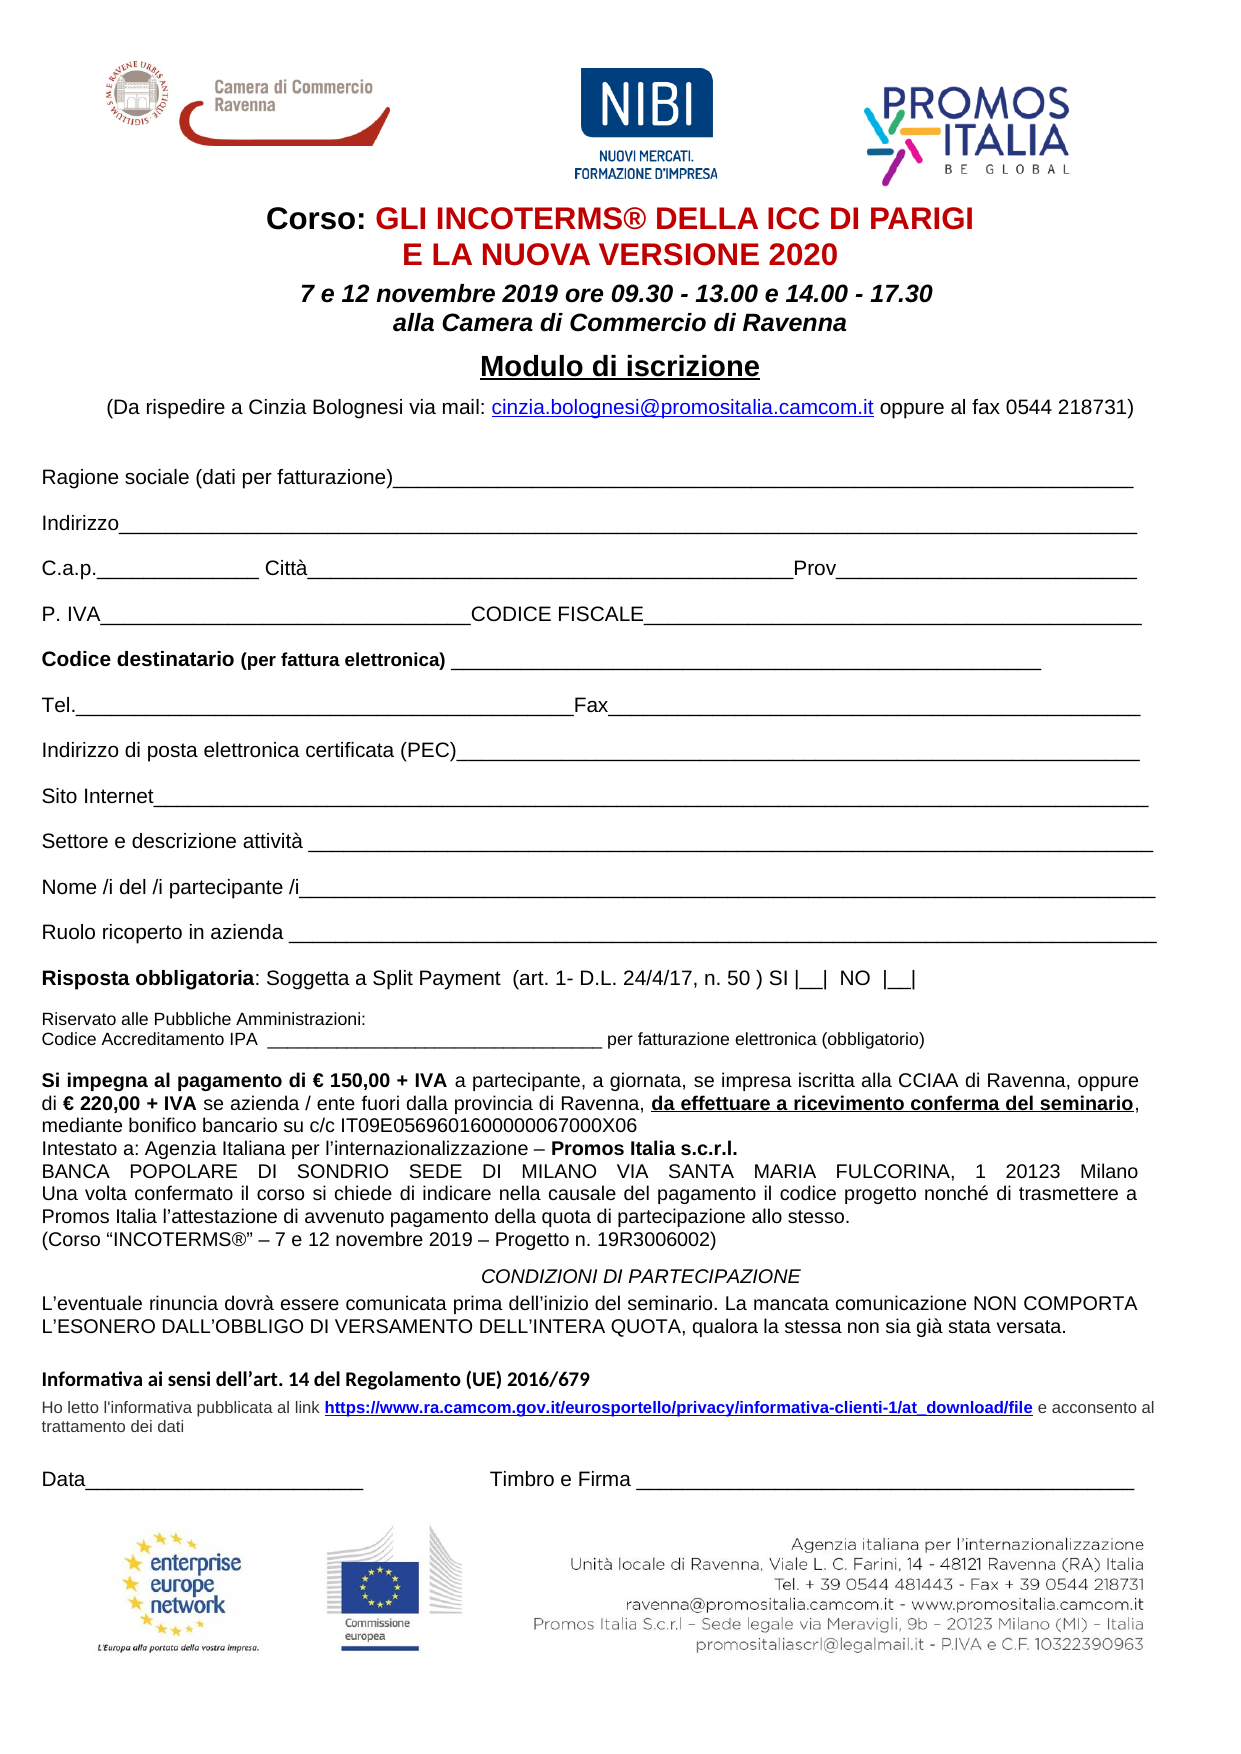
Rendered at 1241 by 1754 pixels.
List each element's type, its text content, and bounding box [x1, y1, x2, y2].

text Data________________________ Timbro e Firma ___________________________________________ [41, 1443, 1140, 1491]
text Sito Internet______________________________________________________________________________________ [41, 783, 1199, 807]
text Codice Accreditamento IPA __________________________________ per fatturazione elettronica (obbligatorio) [41, 1029, 1211, 1049]
text CONDIZIONI DI PARTECIPAZIONE [71, 1255, 1211, 1287]
text L’eventuale rinuncia dovrà essere comunicata prima dell’inizio del seminario. La mancata comunicazione NON COMPORTA L’ESONERO DALL’OBBLIGO DI VERSAMENTO DELL’INTERA QUOTA, qualora la stessa non sia già stata versata. [41, 1292, 1140, 1338]
text BANCA POPOLARE DI SONDRIO SEDE DI MILANO VIA SANTA MARIA FULCORINA, 1 20123 Milano Una volta confermato il corso si chiede di indicare nella causale del pagamento il codice progetto nonché di trasmettere a Promos Italia l’attestazione di avvenuto pagamento della quota di partecipazione allo stesso. [41, 1159, 1140, 1228]
table_header [823, 37, 1175, 188]
text Ho letto l'informativa pubblicata al link https://www.ra.camcom.gov.it/eurosportello/privacy/informativa-clienti-1/at_download/file e acconsento al trattamento dei dati [184, 1398, 1199, 1436]
subtitle E LA NUOVA VERSIONE 2020 [41, 236, 1199, 272]
text (Da rispedire a Cinzia Bolognesi via mail: cinzia.bolognesi@promositalia.camcom.it oppure al fax 0544 218731) [41, 394, 1199, 418]
text Ragione sociale (dati per fatturazione)________________________________________________________________ [41, 465, 1199, 489]
table_header [465, 37, 823, 188]
picture [41, 1505, 1199, 1705]
text Modulo di iscrizione [41, 349, 1199, 382]
text Intestato a: Agenzia Italiana per l’internazionalizzazione – Promos Italia s.c.r.l. [41, 1137, 1140, 1159]
text Informativa ai sensi dell’art. 14 del Regolamento (UE) 2016/679 [41, 1366, 1199, 1392]
text Nome /i del /i partecipante /i__________________________________________________________________________ [41, 874, 1199, 898]
text Codice destinatario (per fattura elettronica) ___________________________________________________ [41, 647, 1140, 671]
text P. IVA________________________________CODICE FISCALE___________________________________________ [41, 601, 1199, 625]
text Tel.___________________________________________Fax______________________________________________ [41, 692, 1199, 716]
table_header [30, 37, 465, 188]
text C.a.p.______________ Città__________________________________________Prov__________________________ [41, 556, 1199, 580]
picture [105, 61, 390, 146]
text Riservato alle Pubbliche Amministrazioni: [41, 1009, 1211, 1029]
picture [575, 68, 718, 179]
text Ruolo ricoperto in azienda ___________________________________________________________________________ [41, 920, 1199, 944]
text (Corso “INCOTERMS®” – 7 e 12 novembre 2019 – Progetto n. 19R3006002) [41, 1228, 1140, 1250]
subtitle Corso: GLI INCOTERMS® DELLA ICC DI PARIGI [41, 200, 1199, 236]
text Risposta obbligatoria: Soggetta a Split Payment (art. 1- D.L. 24/4/17, n. 50 ) SI |__| NO |__| [41, 966, 1140, 989]
text Si impegna al pagamento di € 150,00 + IVA a partecipante, a giornata, se impresa iscritta alla CCIAA di Ravenna, oppure di € 220,00 + IVA se azienda / ente fuori dalla provincia di Ravenna, da effettuare a ricevimento conferma del seminario, mediante bonifico bancario su c/c IT09E0569601600000067000X06 [41, 1069, 1140, 1137]
subtitle 7 e 12 novembre 2019 ore 09.30 - 13.00 e 14.00 - 17.30 alla Camera di Commercio di Ravenna [41, 272, 1199, 337]
picture [860, 82, 1073, 189]
text Indirizzo di posta elettronica certificata (PEC)___________________________________________________________ [41, 738, 1199, 762]
text Settore e descrizione attività _________________________________________________________________________ [41, 829, 1199, 853]
text Indirizzo________________________________________________________________________________________ [41, 510, 1199, 534]
